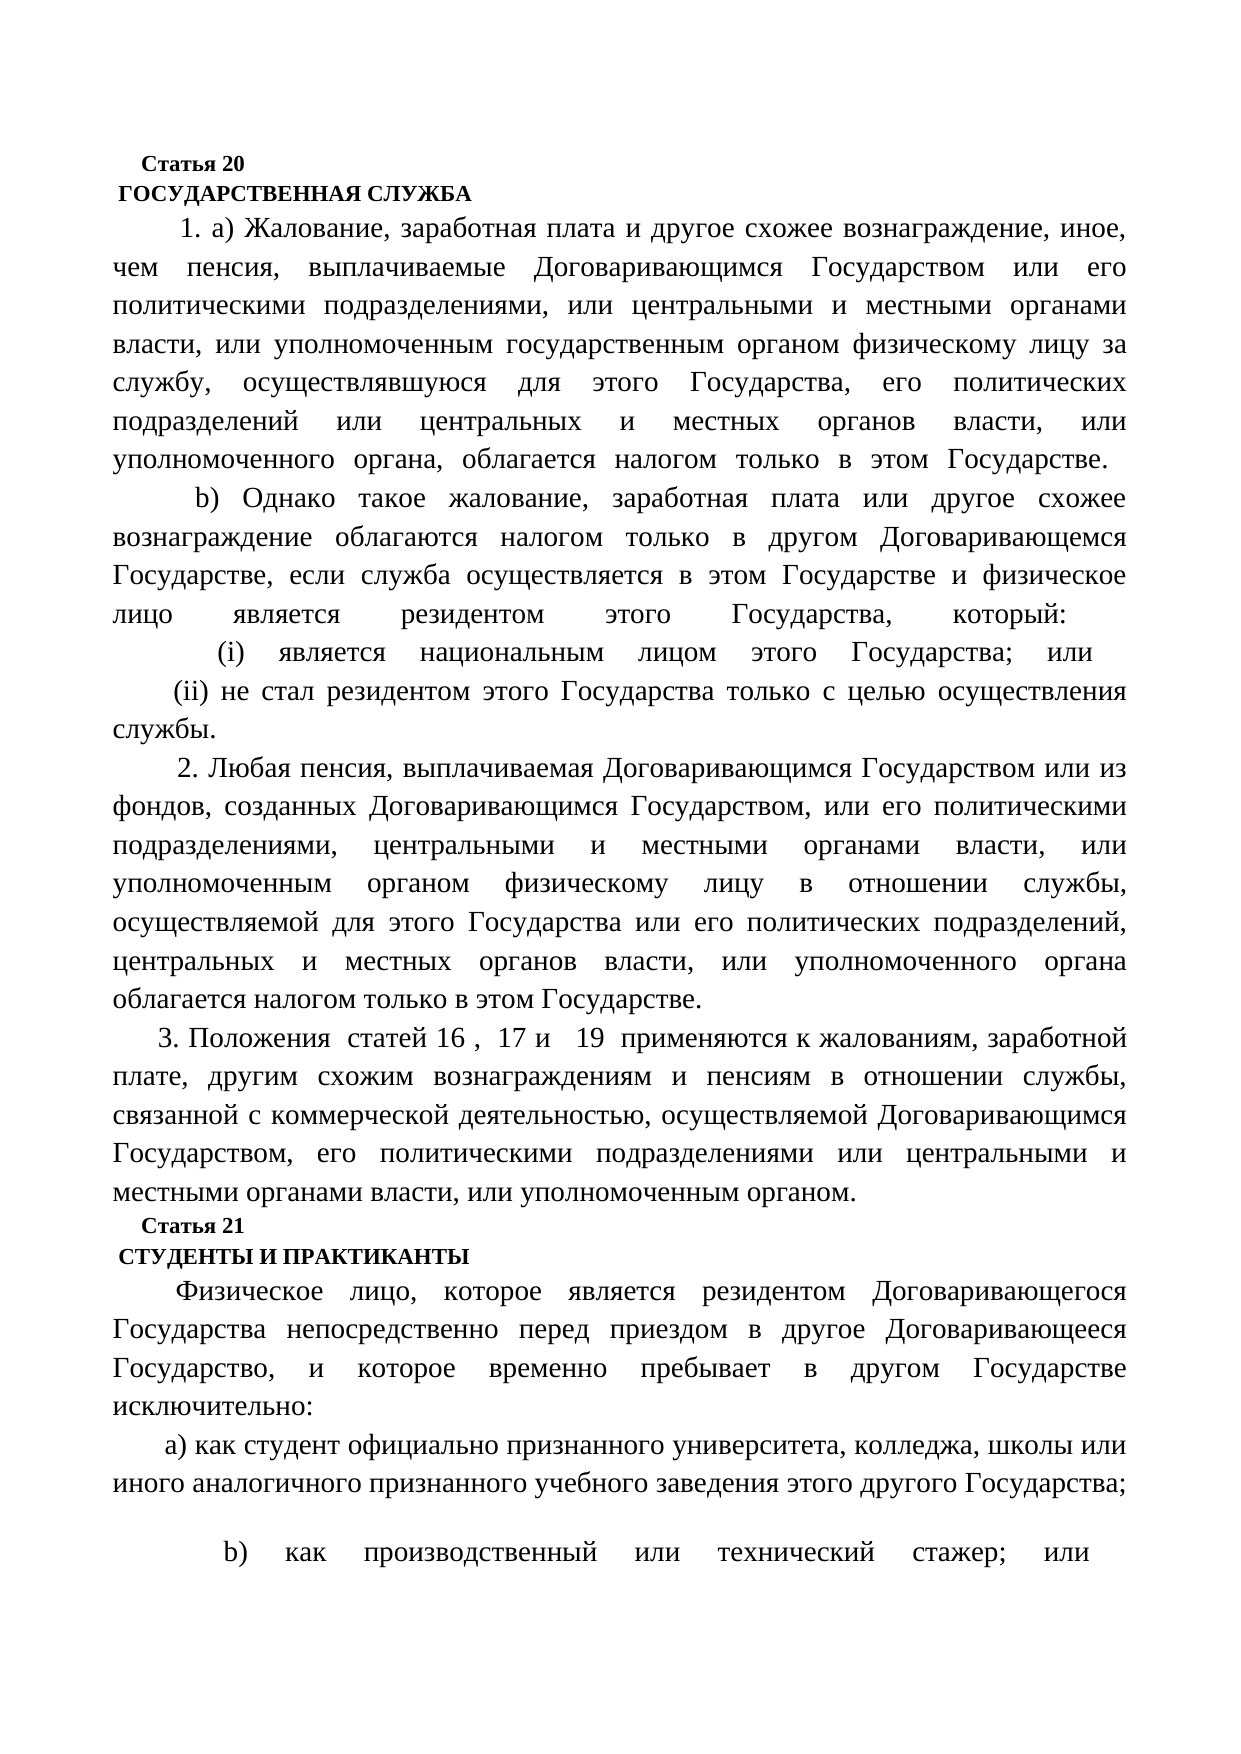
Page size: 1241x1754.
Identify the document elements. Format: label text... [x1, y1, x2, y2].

text 2. Любая пенсия, выплачиваемая Договаривающимся Государством или из фондов, созданных Договаривающимся Государством, или его политическими подразделениями, центральными и местными органами власти, или уполномоченным органом физическому лицу в отношении службы, осуществляемой для этого Государства или его политических подразделений, центральных и местных органов власти, или уполномоченного органа облагается налогом только в этом Государстве. [112, 750, 1128, 1015]
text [112, 1273, 1128, 1568]
text 1. а) Жалование, заработная плата и другое схожее вознаграждение, иное, чем пенсия, выплачиваемые Договаривающимся Государством или его политическими подразделениями, или центральными и местными органами власти, или уполномоченным государственным органом физическому лицу за службу, осуществлявшуюся для этого Государства, его политических подразделений или центральных и местных органов власти, или уполномоченного органа, облагается налогом только в этом Государстве. b) Однако такое жалование, заработная плата или другое схожее вознаграждение облагаются налогом только в другом Договаривающемся Государстве, если служба осуществляется в этом Государстве и физическое лицо является резидентом этого Государства, который: (i) является национальным лицом этого Государства; или (ii) не стал резидентом этого Государства только с целью осуществления службы. [112, 210, 1128, 745]
text Статья 21 СТУДЕНТЫ И ПРАКТИКАНТЫ [112, 1212, 1128, 1269]
text Статья 20 ГОСУДАРСТВЕННАЯ СЛУЖБА [112, 150, 1128, 207]
text 3. Положения статей 16 , 17 и 19 применяются к жалованиям, заработной плате, другим схожим вознаграждениям и пенсиям в отношении службы, связанной с коммерческой деятельностью, осуществляемой Договаривающимся Государством, его политическими подразделениями или центральными и местными органами власти, или уполномоченным органом. [112, 1020, 1128, 1207]
